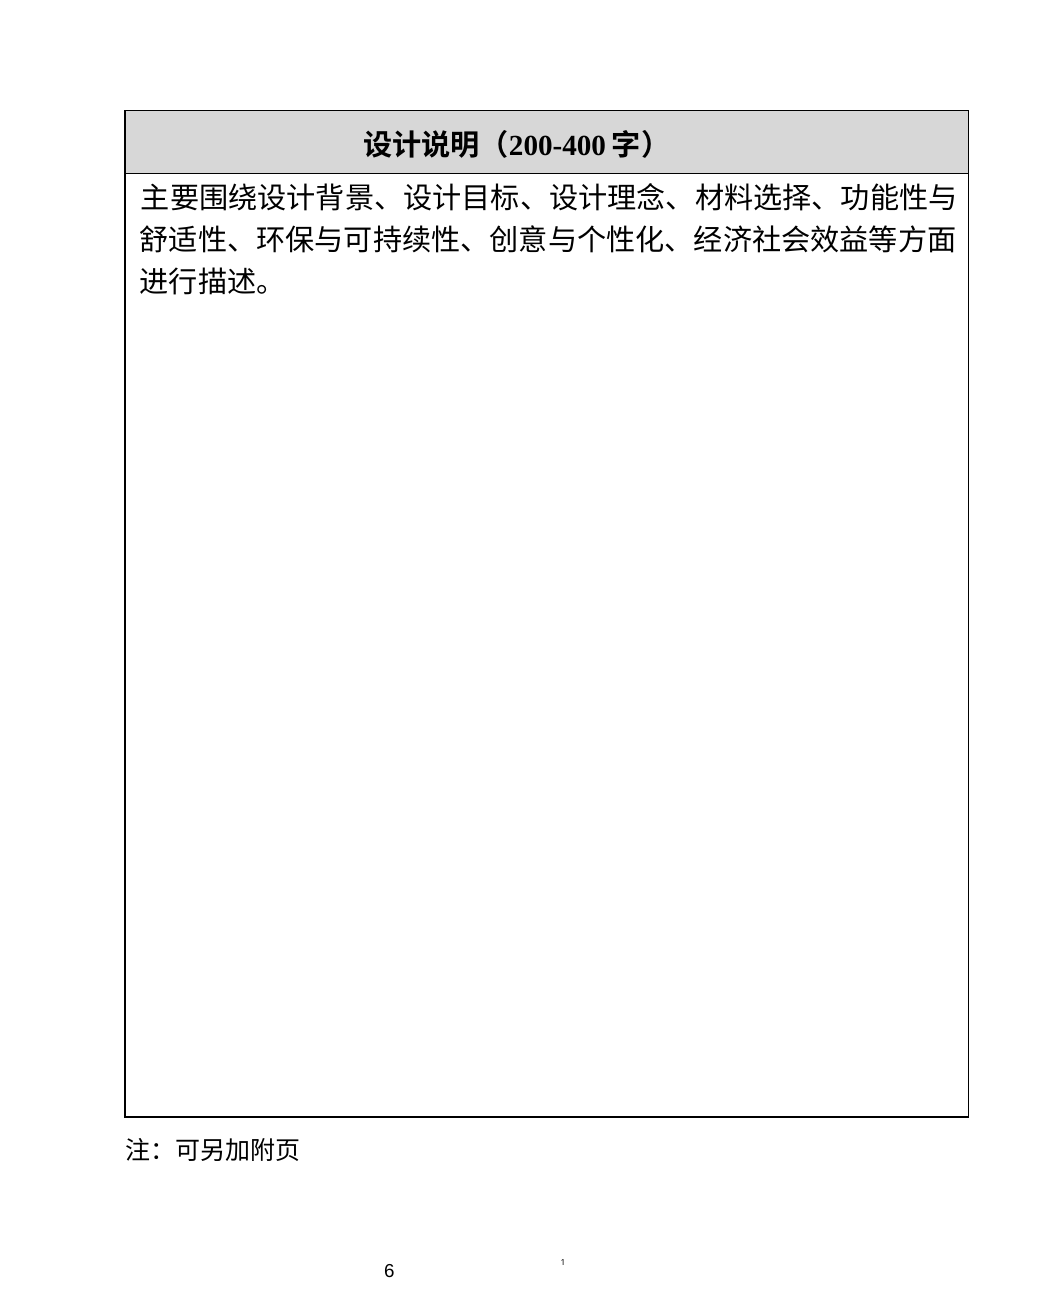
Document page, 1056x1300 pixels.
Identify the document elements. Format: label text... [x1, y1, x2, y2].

table_cell 设计说明（200-400字） [126, 111, 968, 173]
table_cell 主要围绕设计背景、设计目标、设计理念、材料选择、功能性与舒适性、环保与可持续性、创意与个性化、经济社会效益等方面进行描述。 [126, 174, 968, 1116]
text 注：可另加附页 [125, 1118, 943, 1169]
